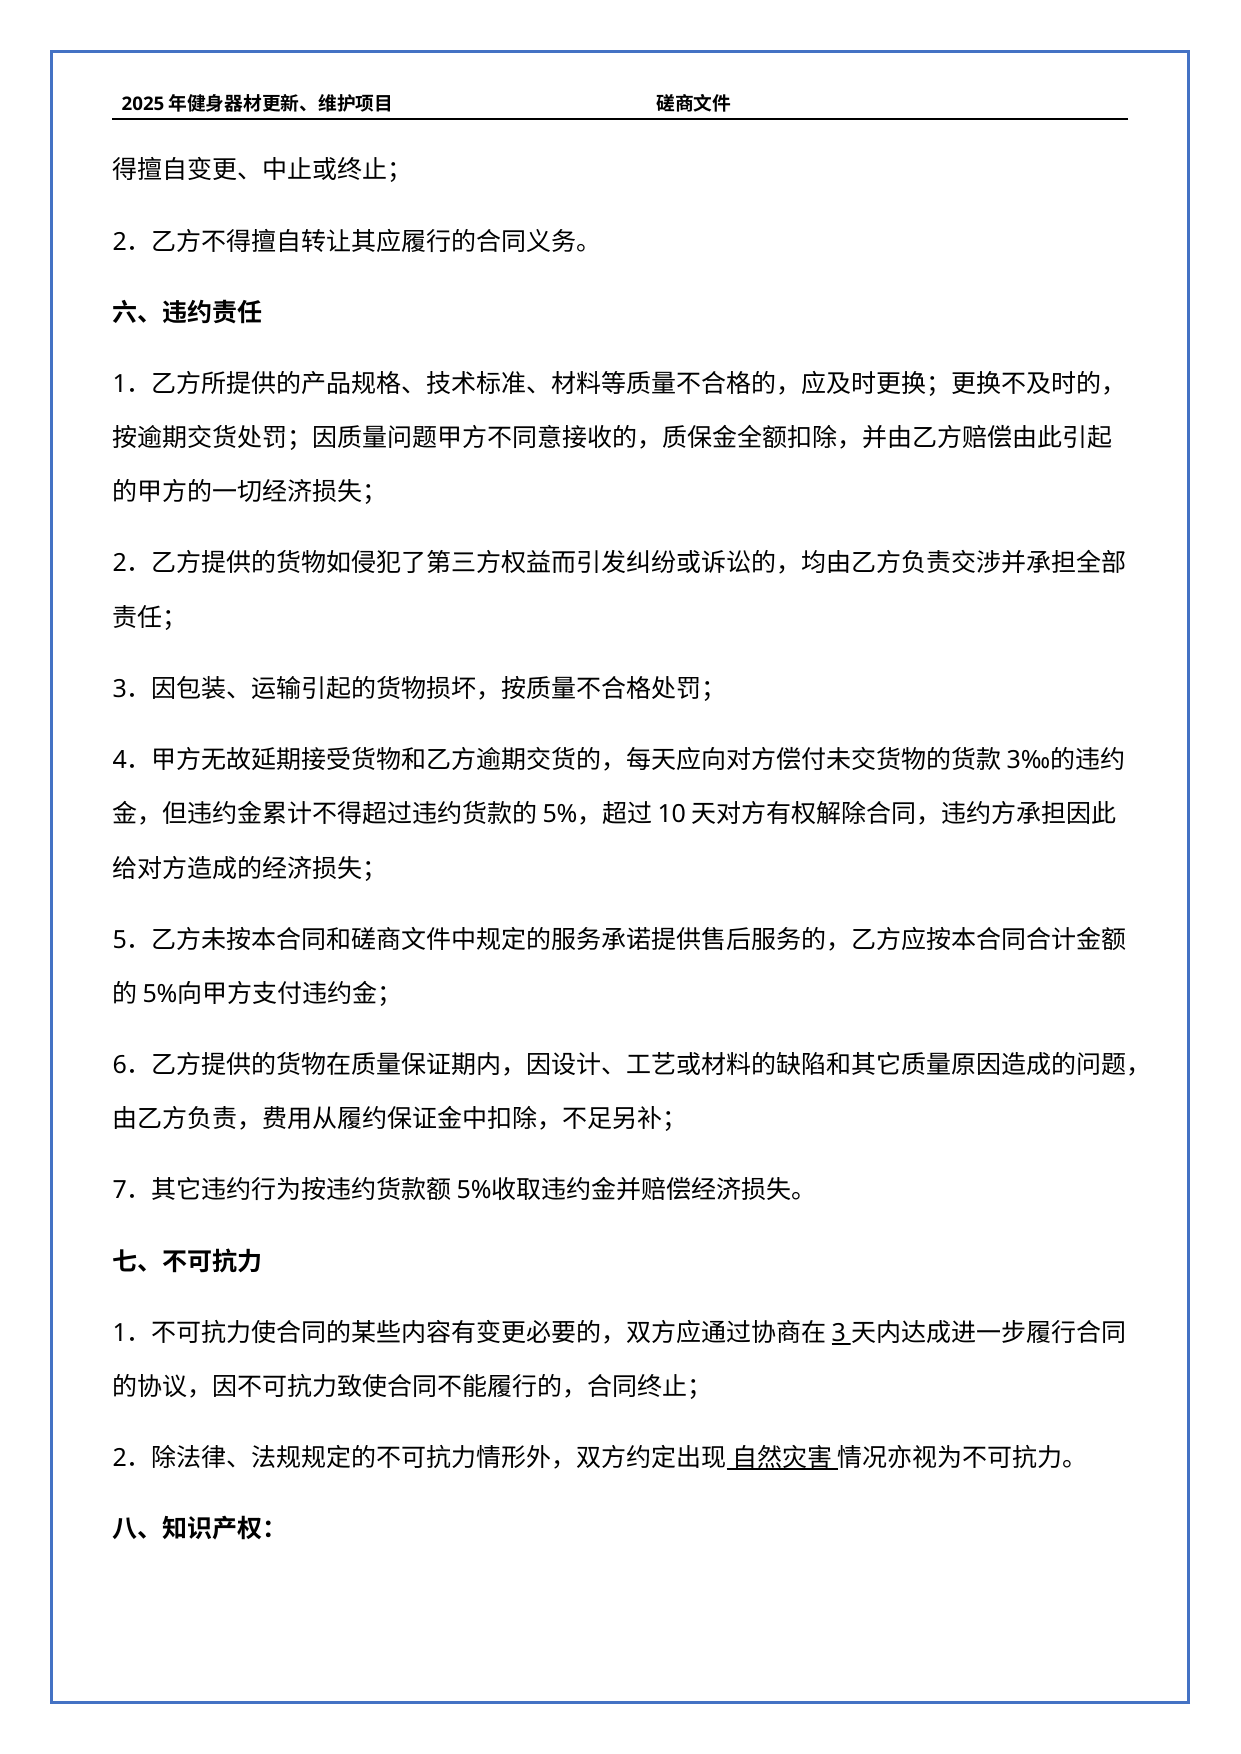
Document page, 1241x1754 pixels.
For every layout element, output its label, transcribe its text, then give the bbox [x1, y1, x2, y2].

text 2．乙方提供的货物如侵犯了第三方权益而引发纠纷或诉讼的，均由乙方负责交涉并承担全部责任； [112, 543, 1128, 633]
text 7．其它违约行为按违约货款额5%收取违约金并赔偿经济损失。 [112, 1170, 1128, 1206]
text 4．甲方无故延期接受货物和乙方逾期交货的，每天应向对方偿付未交货物的货款3‰的违约金，但违约金累计不得超过违约货款的5%，超过10天对方有权解除合同，违约方承担因此给对方造成的经济损失； [112, 739, 1128, 884]
text 6．乙方提供的货物在质量保证期内，因设计、工艺或材料的缺陷和其它质量原因造成的问题，由乙方负责，费用从履约保证金中扣除，不足另补； [112, 1044, 1128, 1135]
text 六、违约责任 [112, 292, 1128, 328]
text 七、不可抗力 [112, 1241, 1128, 1277]
text 八、知识产权： [112, 1508, 1128, 1545]
text 1．乙方所提供的产品规格、技术标准、材料等质量不合格的，应及时更换；更换不及时的，按逾期交货处罚；因质量问题甲方不同意接收的，质保金全额扣除，并由乙方赔偿由此引起的甲方的一切经济损失； [112, 363, 1128, 508]
text 2．乙方不得擅自转让其应履行的合同义务。 [112, 221, 1128, 257]
text 1．不可抗力使合同的某些内容有变更必要的，双方应通过协商在3天内达成进一步履行合同的协议，因不可抗力致使合同不能履行的，合同终止； [112, 1312, 1128, 1403]
text 3．因包装、运输引起的货物损坏，按质量不合格处罚； [112, 668, 1128, 704]
text 5．乙方未按本合同和磋商文件中规定的服务承诺提供售后服务的，乙方应按本合同合计金额的5%向甲方支付违约金； [112, 919, 1128, 1010]
text 2．除法律、法规规定的不可抗力情形外，双方约定出现 自然灾害 情况亦视为不可抗力。 [112, 1437, 1128, 1474]
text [112, 150, 1128, 186]
